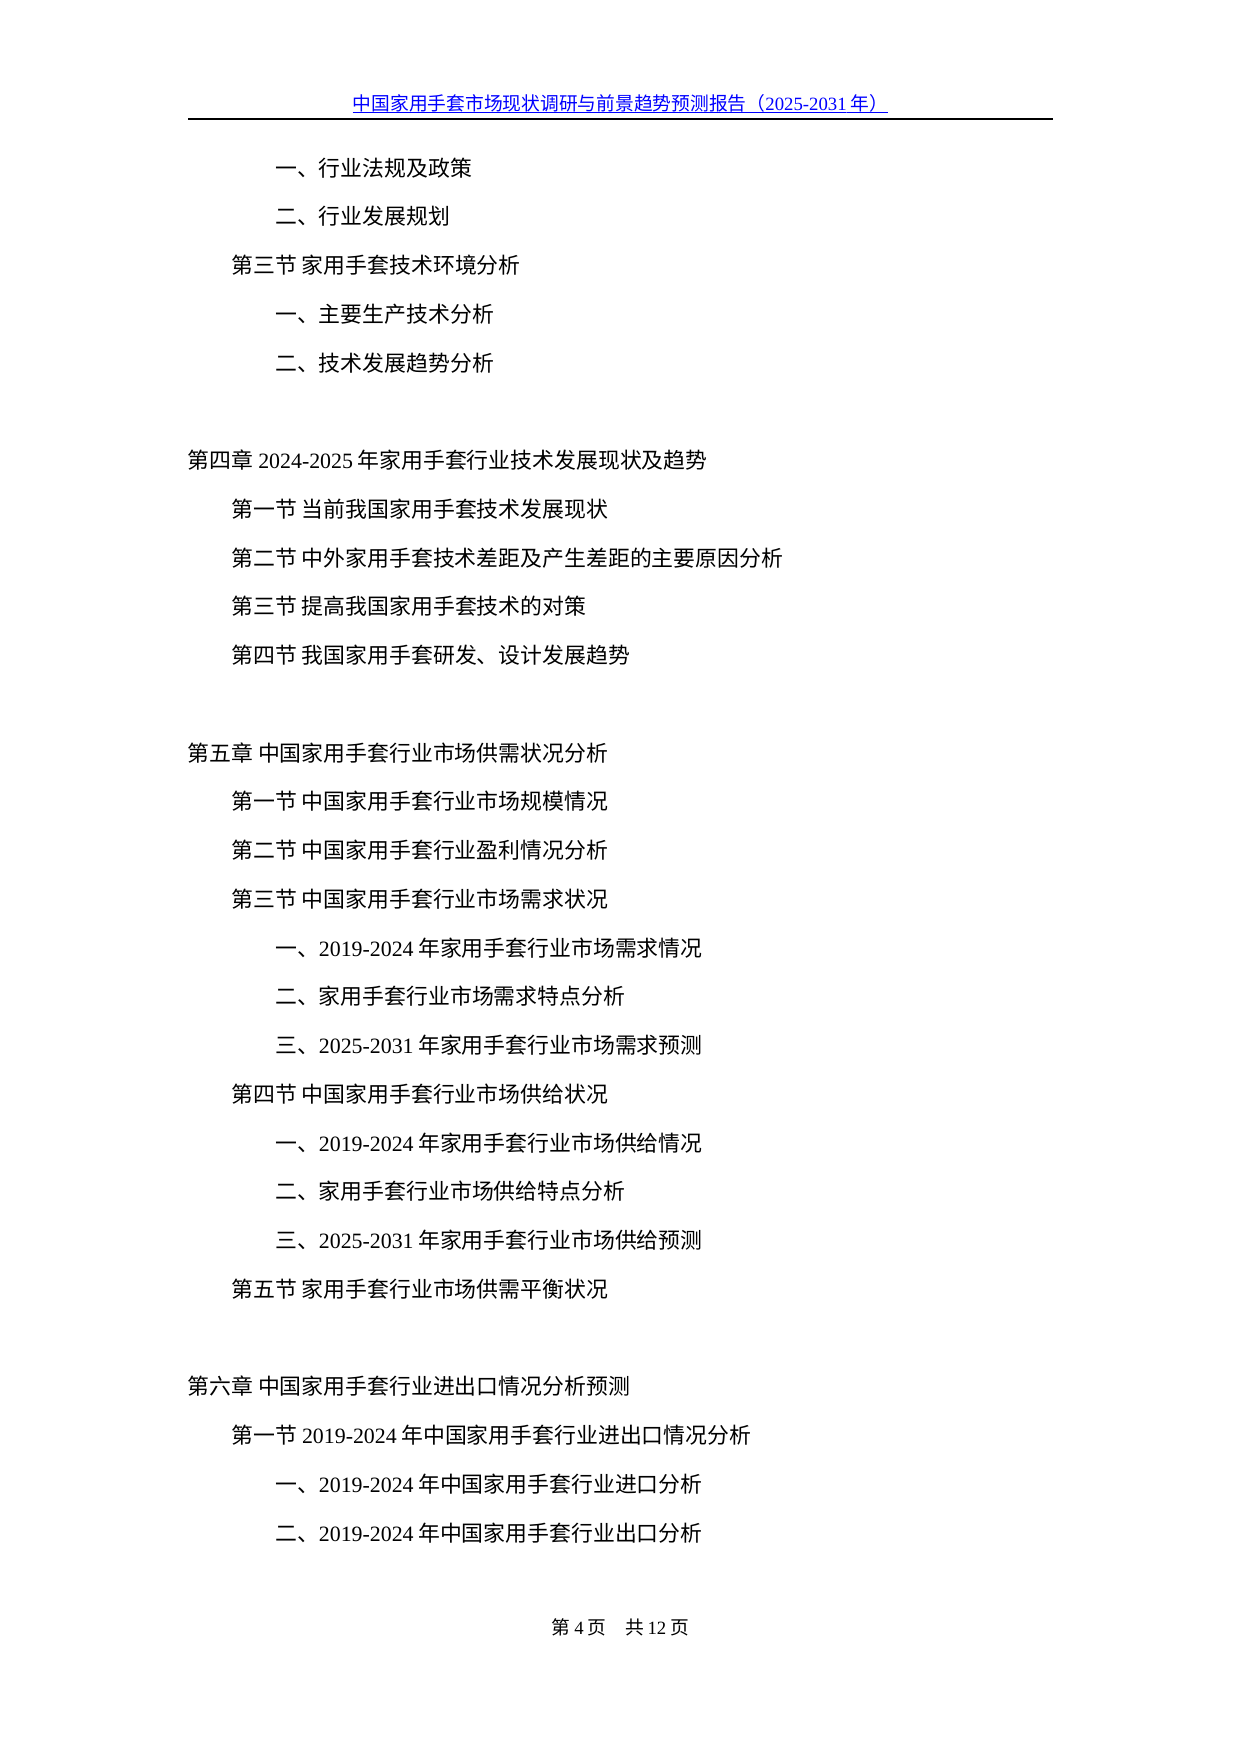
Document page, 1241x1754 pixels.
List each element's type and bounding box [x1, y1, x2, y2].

text [187, 150, 1053, 1548]
